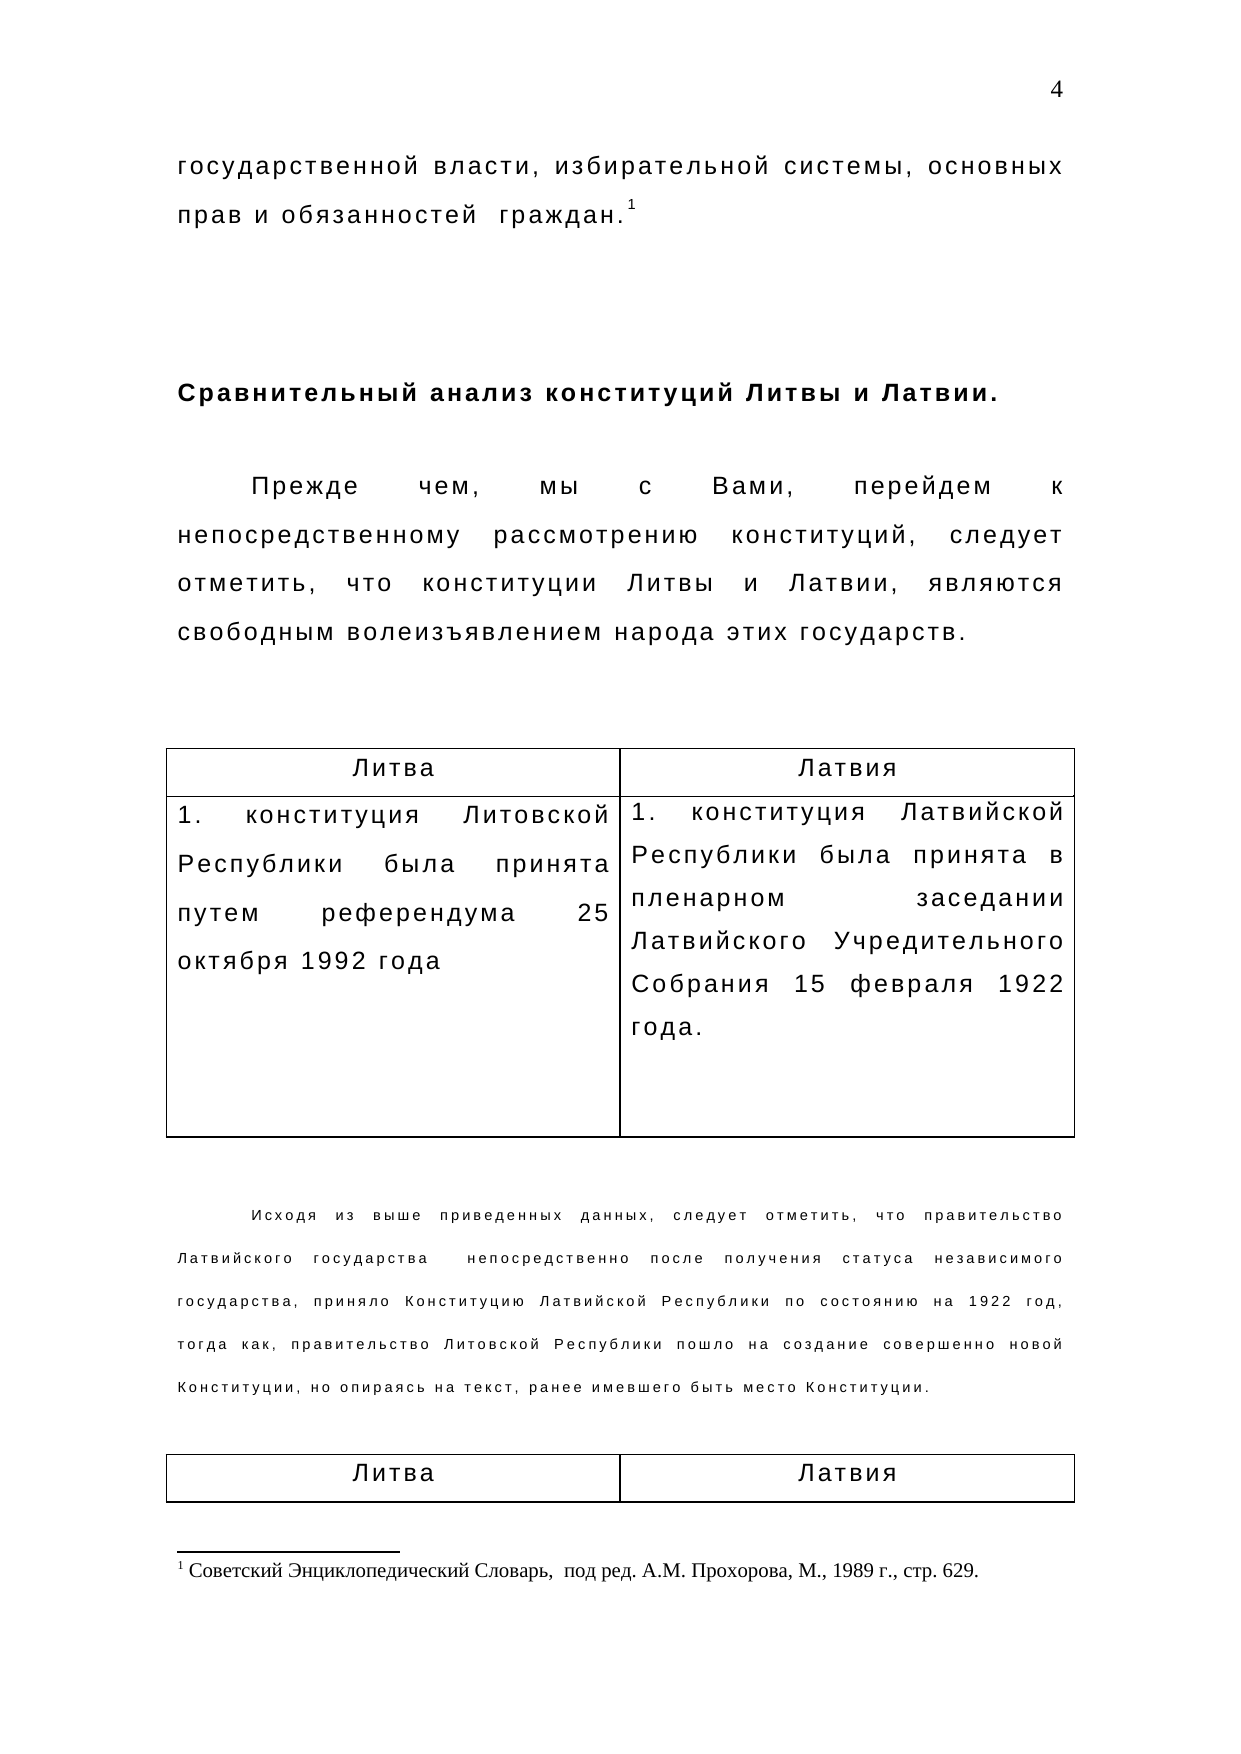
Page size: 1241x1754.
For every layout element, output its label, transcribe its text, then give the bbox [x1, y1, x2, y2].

table_header Латвия [621, 749, 1074, 796]
text Сравнительный анализ конституций Литвы и Латвии. [177, 374, 1063, 407]
table_header Латвия [621, 1455, 1074, 1501]
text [177, 148, 1063, 229]
table_header Литва [167, 1455, 619, 1501]
table_cell 1. конституция Латвийской Республики была принята в пленарном заседании Латвийского Учредительного Собрания 15 февраля 1922 года. [621, 797, 1074, 1136]
table_header Литва [167, 749, 619, 796]
table_cell 1. конституция Литовской Республики была принята путем референдума 25 октября 1992 года [167, 797, 619, 1136]
text Прежде чем, мы с Вами, перейдем к непосредственному рассмотрению конституций, следует отметить, что конституции Литвы и Латвии, являются свободным волеизъявлением народа этих государств. [177, 468, 1063, 646]
text Исходя из выше приведенных данных, следует отметить, что правительство Латвийского государства непосредственно после получения статуса независимого государства, приняло Конституцию Латвийской Республики по состоянию на 1922 год, тогда как, правительство Литовской Республики пошло на создание совершенно новой Конституции, но опираясь на текст, ранее имевшего быть место Конституции. [177, 1195, 1063, 1396]
